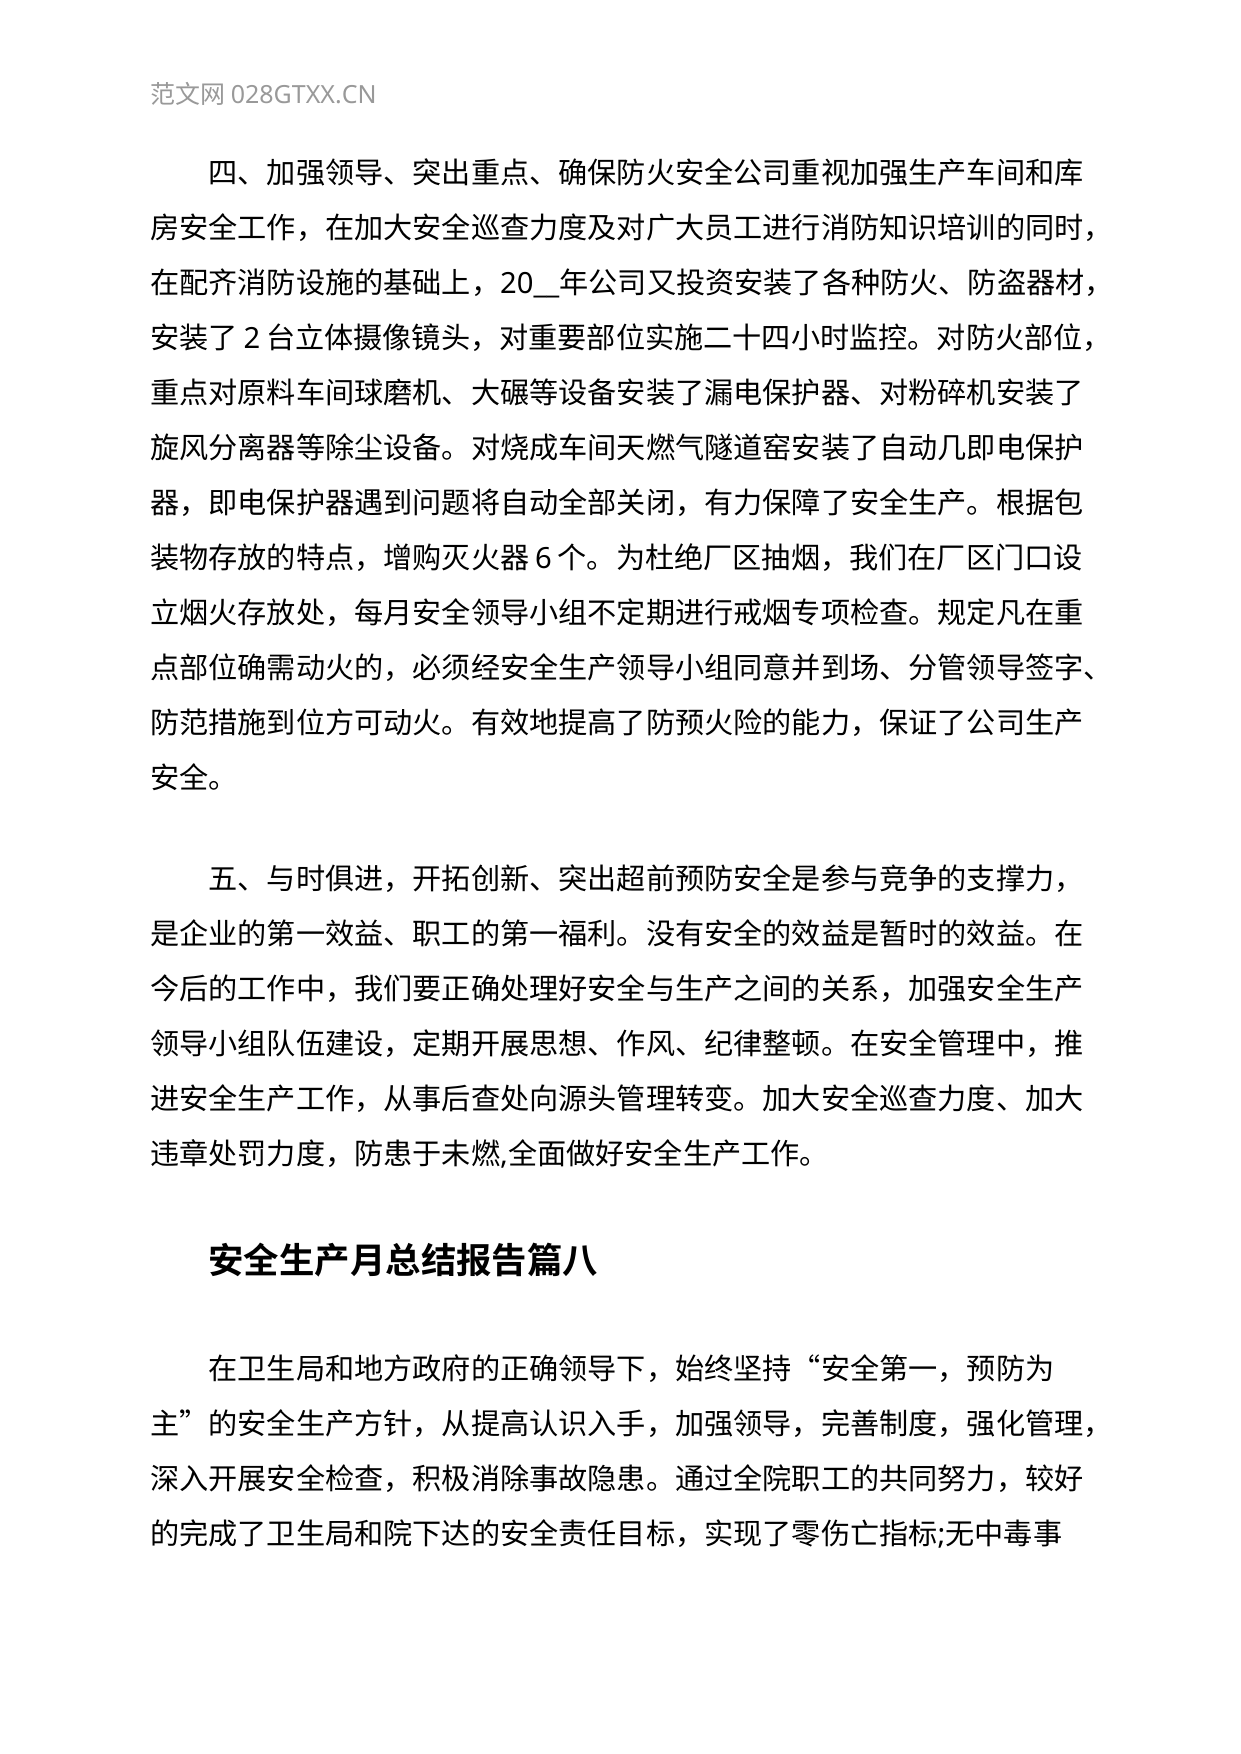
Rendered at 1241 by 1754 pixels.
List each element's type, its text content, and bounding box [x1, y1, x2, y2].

text 五、与时俱进，开拓创新、突出超前预防安全是参与竞争的支撑力，是企业的第一效益、职工的第一福利。没有安全的效益是暂时的效益。在今后的工作中，我们要正确处理好安全与生产之间的关系，加强安全生产领导小组队伍建设，定期开展思想、作风、纪律整顿。在安全管理中，推进安全生产工作，从事后查处向源头管理转变。加大安全巡查力度、加大违章处罚力度，防患于未燃,全面做好安全生产工作。 [150, 856, 1090, 1173]
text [150, 1346, 1090, 1553]
text 四、加强领导、突出重点、确保防火安全公司重视加强生产车间和库房安全工作，在加大安全巡查力度及对广大员工进行消防知识培训的同时，在配齐消防设施的基础上，20__年公司又投资安装了各种防火、防盗器材，安装了2台立体摄像镜头，对重要部位实施二十四小时监控。对防火部位，重点对原料车间球磨机、大碾等设备安装了漏电保护器、对粉碎机安装了旋风分离器等除尘设备。对烧成车间天燃气隧道窑安装了自动几即电保护器，即电保护器遇到问题将自动全部关闭，有力保障了安全生产。根据包装物存放的特点，增购灭火器6个。为杜绝厂区抽烟，我们在厂区门口设立烟火存放处，每月安全领导小组不定期进行戒烟专项检查。规定凡在重点部位确需动火的，必须经安全生产领导小组同意并到场、分管领导签字、防范措施到位方可动火。有效地提高了防预火险的能力，保证了公司生产安全。 [150, 150, 1090, 796]
text 安全生产月总结报告篇八 [150, 1232, 1090, 1284]
